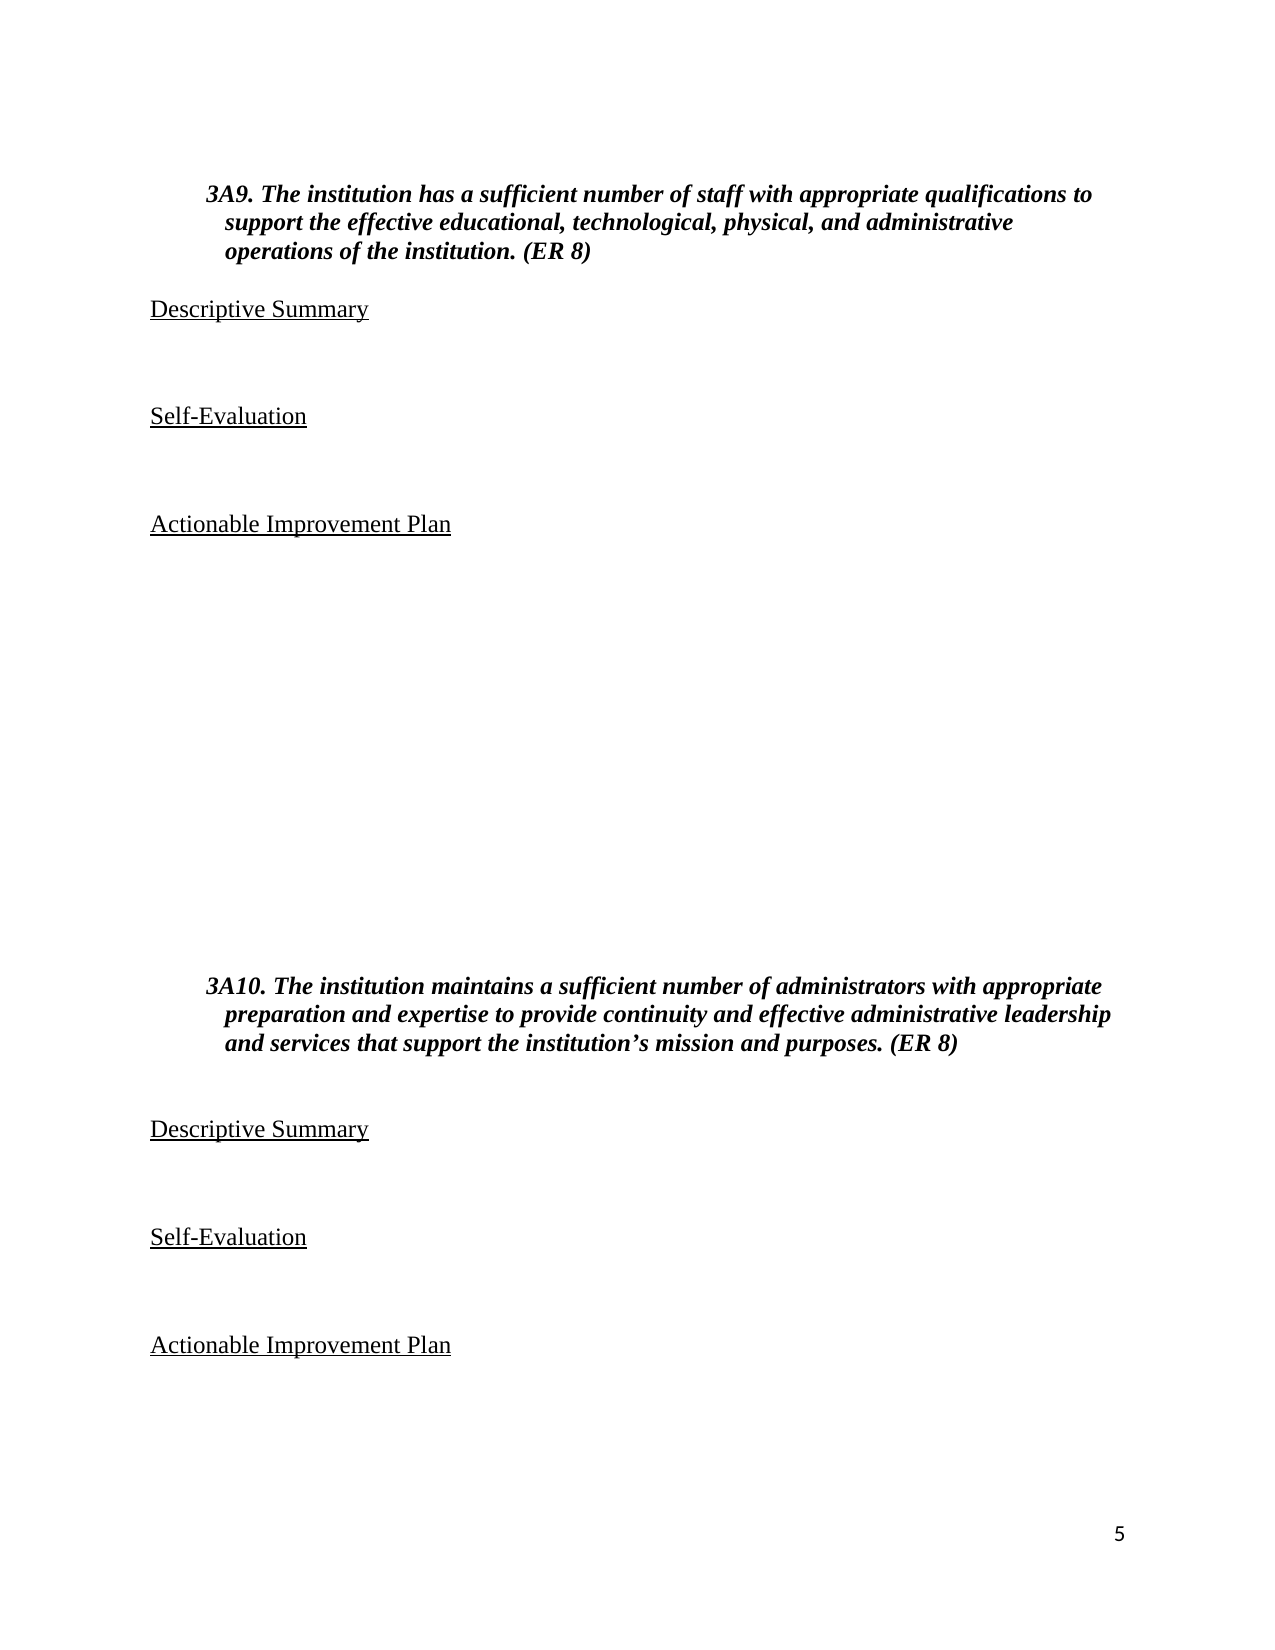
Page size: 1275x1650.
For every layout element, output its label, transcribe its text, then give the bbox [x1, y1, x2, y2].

text Actionable Improvement Plan [150, 509, 1125, 538]
text Self-Evaluation [150, 1222, 1125, 1251]
text Descriptive Summary [150, 1114, 1125, 1143]
text Self-Evaluation [150, 401, 1125, 430]
text 3A9. The institution has a sufficient number of staff with appropriate qualifications to support the effective educational, technological, physical, and administrative operations of the institution. (ER 8) [206, 179, 1125, 265]
text Descriptive Summary [150, 294, 1125, 322]
text 3A10. The institution maintains a sufficient number of administrators with appropriate preparation and expertise to provide continuity and effective administrative leadership and services that support the institution’s mission and purposes. (ER 8) [206, 971, 1125, 1057]
text Actionable Improvement Plan [150, 1330, 1125, 1359]
